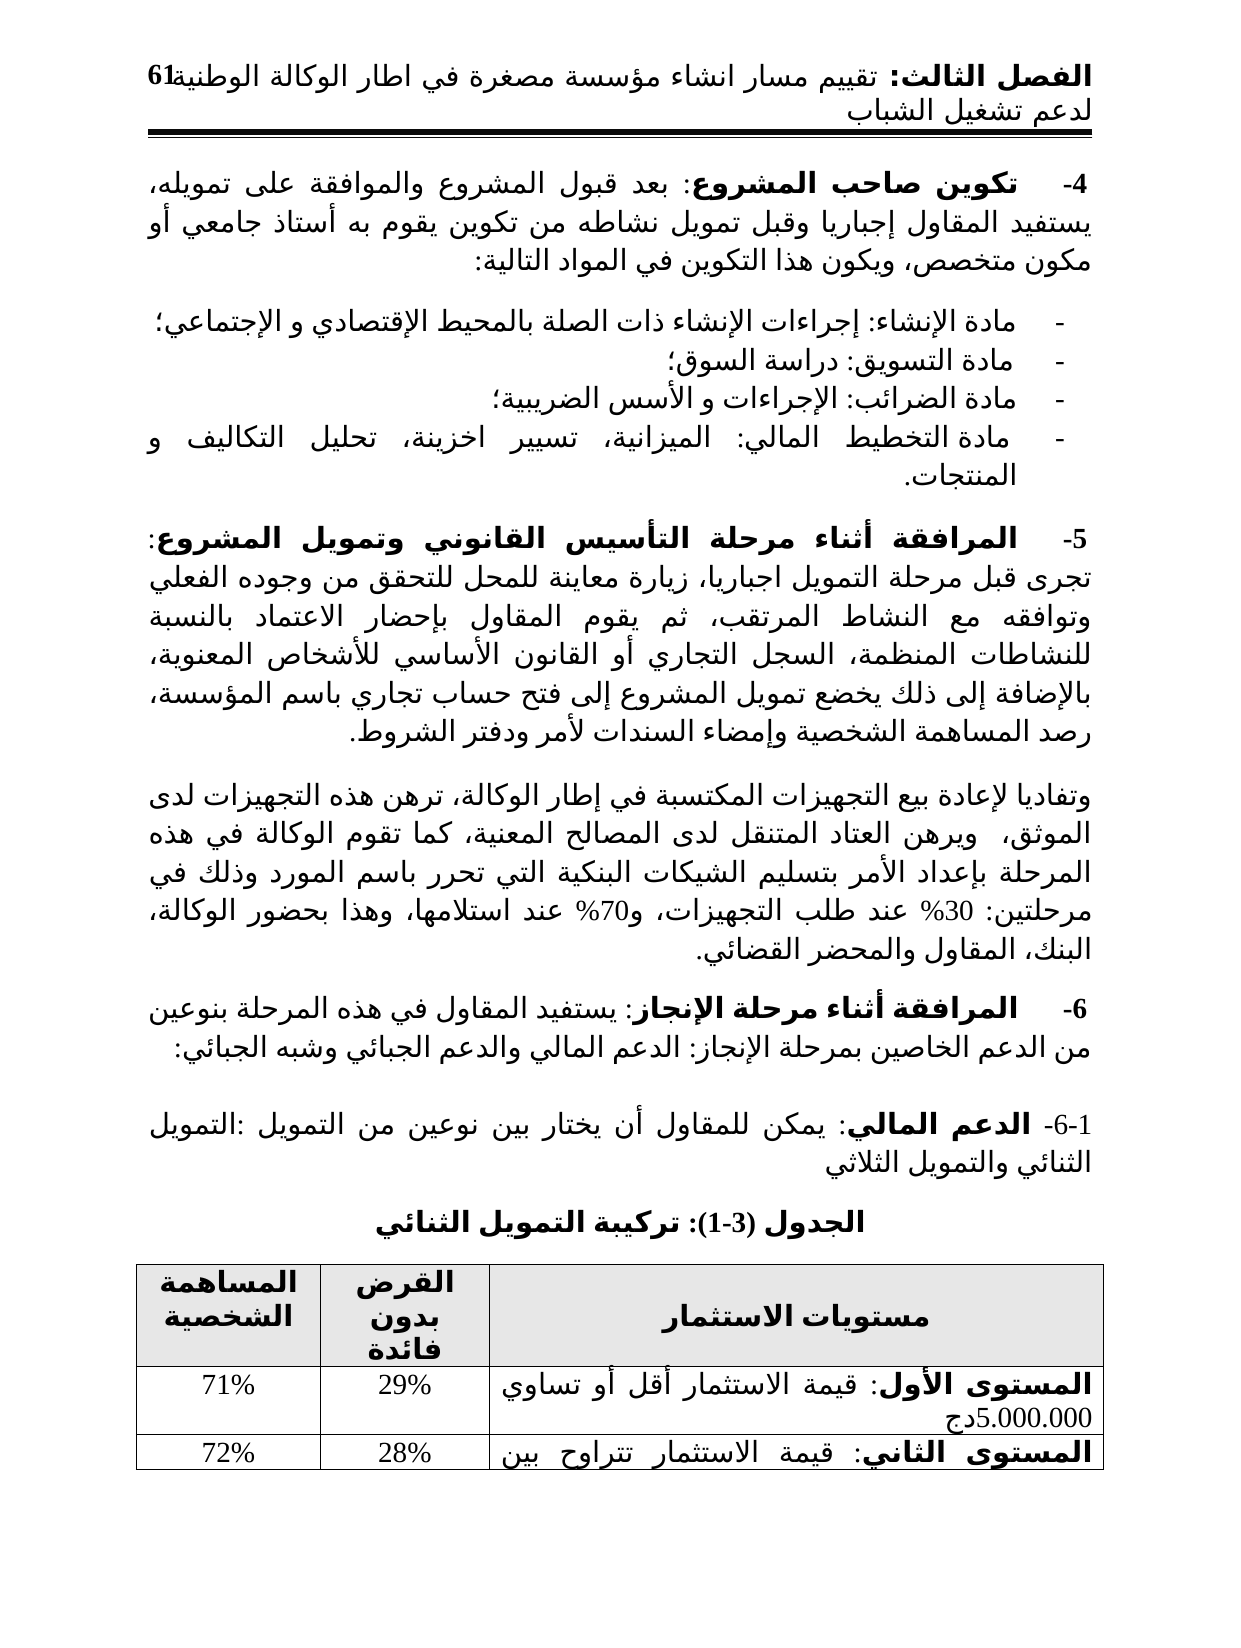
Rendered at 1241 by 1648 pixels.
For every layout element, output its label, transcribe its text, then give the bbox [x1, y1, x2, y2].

table_cell 28% [321, 1435, 489, 1468]
table_header القرض بدون فائدة [321, 1265, 489, 1366]
text الجدول (3-1): تركيبة التمويل الثنائي [148, 1205, 1092, 1238]
list مادة التخطيط المالي: الميزانية، تسيير اخزينة، تحليل التكاليف و المنتجات. [148, 420, 1055, 492]
table_cell المستوى الأول: قيمة الاستثمار أقل أو تساوي 5.000.000دج [490, 1367, 1103, 1434]
table_cell 71% [137, 1367, 320, 1434]
text 6-1- الدعم المالي: يمكن للمقاول أن يختار بين نوعين من التمويل :التمويل الثنائي والتمويل الثلاثي [148, 1107, 1092, 1179]
list مادة التسويق: دراسة السوق؛ [148, 343, 1055, 376]
table_header المساهمة الشخصية [137, 1265, 320, 1366]
table_cell 29% [321, 1367, 489, 1434]
list تكوين صاحب المشروع: بعد قبول المشروع والموافقة على تمويله، يستفيد المقاول إجباريا وقبل تمويل نشاطه من تكوين يقوم به أستاذ جامعي أو مكون متخصص، ويكون هذا التكوين في المواد التالية: [148, 166, 1092, 277]
list المرافقة أثناء مرحلة الإنجاز: يستفيد المقاول في هذه المرحلة بنوعين من الدعم الخاصين بمرحلة الإنجاز: الدعم المالي والدعم الجبائي وشبه الجبائي: [148, 991, 1092, 1063]
list مادة الإنشاء: إجراءات الإنشاء ذات الصلة بالمحيط الإقتصادي و الإجتماعي؛ [148, 304, 1055, 338]
table_header مستويات الاستثمار [490, 1265, 1103, 1366]
table_cell 72% [137, 1435, 320, 1468]
list مادة الضرائب: الإجراءات و الأسس الضريبية؛ [148, 381, 1055, 415]
text وتفاديا لإعادة بيع التجهيزات المكتسبة في إطار الوكالة، ترهن هذه التجهيزات لدى الموثق، ويرهن العتاد المتنقل لدى المصالح المعنية، كما تقوم الوكالة في هذه المرحلة بإعداد الأمر بتسليم الشيكات البنكية التي تحرر باسم المورد وذلك في مرحلتين: 30% عند طلب التجهيزات، و70% عند استلامها، وهذا بحضور الوكالة، البنك، المقاول والمحضر القضائي. [148, 778, 1092, 965]
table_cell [490, 1435, 1103, 1468]
list المرافقة أثناء مرحلة التأسيس القانوني وتمويل المشروع: تجرى قبل مرحلة التمويل اجباريا، زيارة معاينة للمحل للتحقق من وجوده الفعلي وتوافقه مع النشاط المرتقب، ثم يقوم المقاول بإحضار الاعتماد بالنسبة للنشاطات المنظمة، السجل التجاري أو القانون الأساسي للأشخاص المعنوية، بالإضافة إلى ذلك يخضع تمويل المشروع إلى فتح حساب تجاري باسم المؤسسة، رصد المساهمة الشخصية وإمضاء السندات لأمر ودفتر الشروط. [148, 522, 1092, 748]
